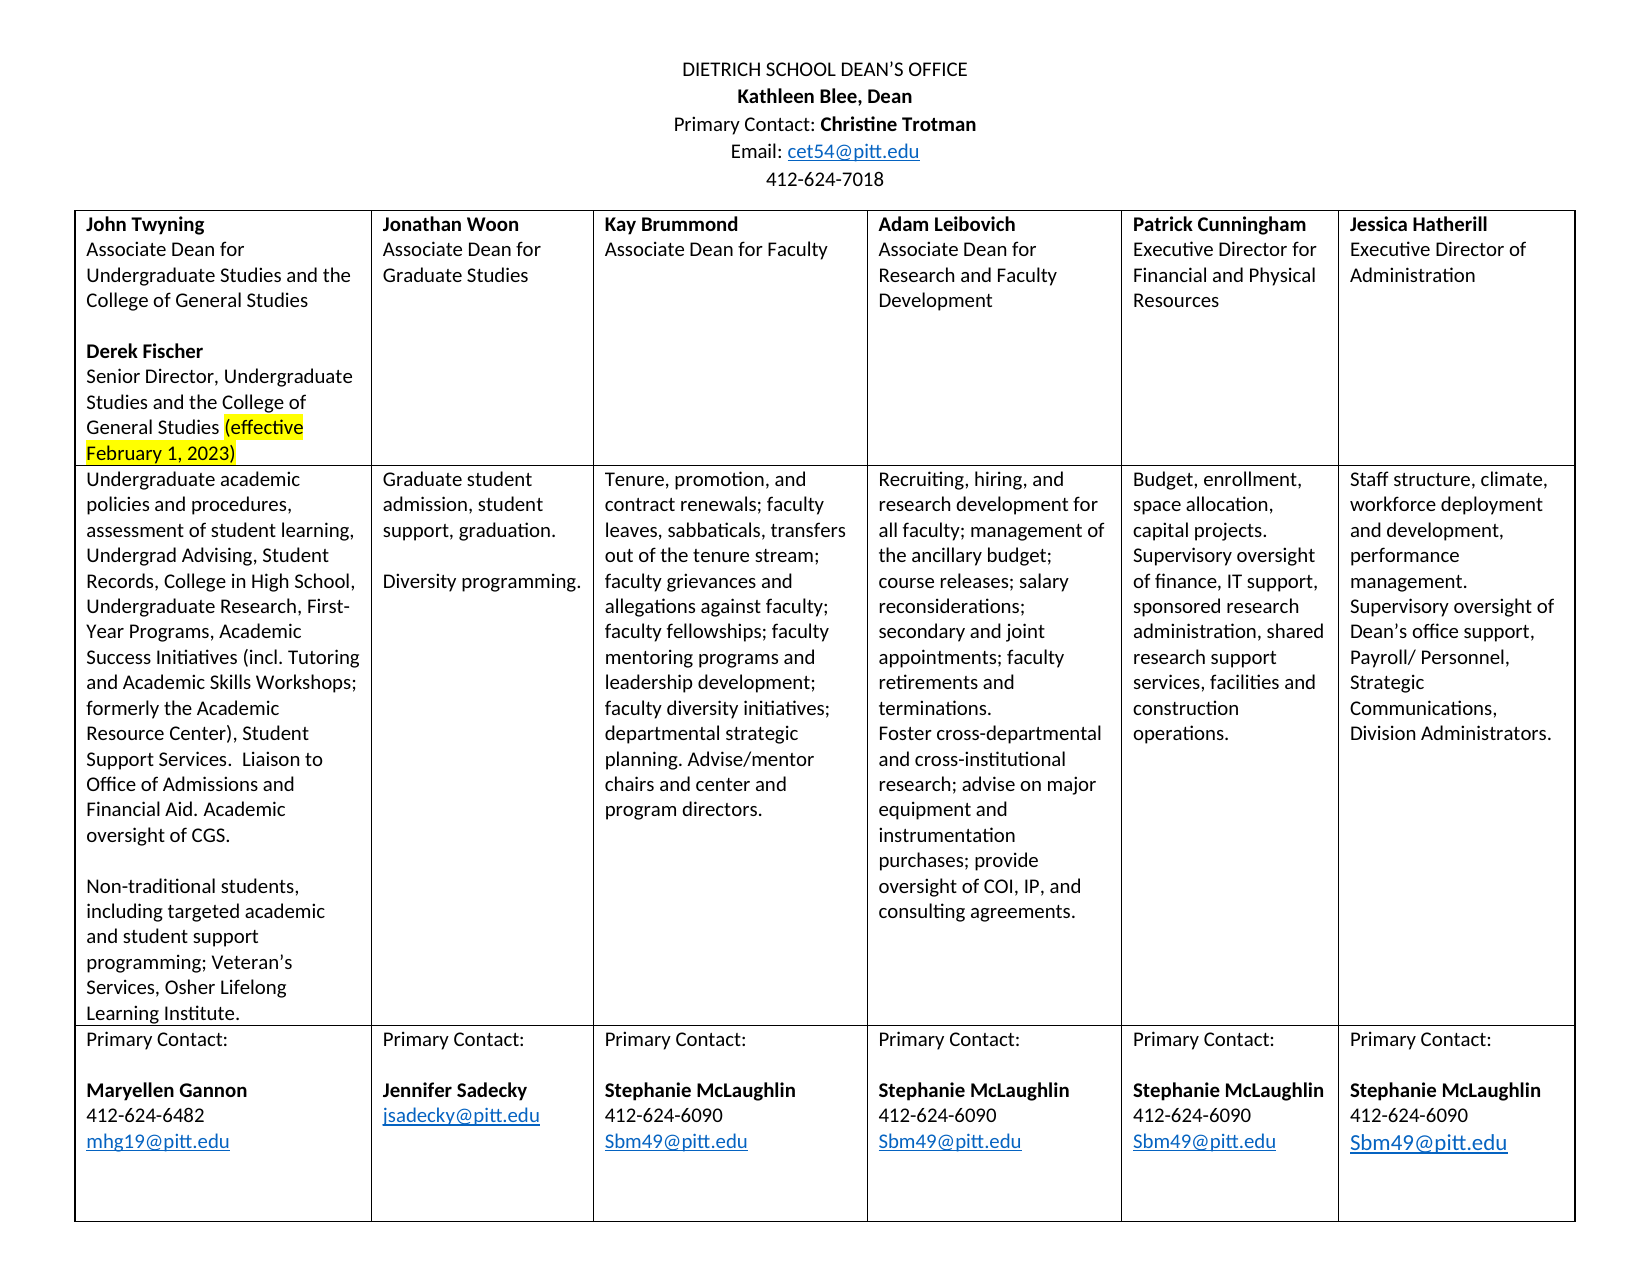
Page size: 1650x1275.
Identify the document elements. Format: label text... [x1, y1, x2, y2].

table_cell Primary Contact: Stephanie McLaughlin 412-624-6090 Sbm49@pitt.edu [868, 1026, 1121, 1221]
table_cell Tenure, promotion, and contract renewals; faculty leaves, sabbaticals, transfers out of the tenure stream; faculty grievances and allegations against faculty; faculty fellowships; faculty mentoring programs and leadership development; faculty diversity initiatives; departmental strategic planning. Advise/mentor chairs and center and program directors. [594, 466, 867, 1025]
text Primary Contact: Christine Trotman [75, 111, 1575, 136]
table_cell Primary Contact: Jennifer Sadecky jsadecky@pitt.edu [372, 1026, 593, 1221]
table_header Jonathan Woon Associate Dean for Graduate Studies [372, 211, 593, 465]
table_cell Staff structure, climate, workforce deployment and development, performance management. Supervisory oversight of Dean’s office support, Payroll/ Personnel, Strategic Communications, Division Administrators. [1339, 466, 1574, 1025]
table_cell Primary Contact: Stephanie McLaughlin 412-624-6090 Sbm49@pitt.edu [1339, 1026, 1574, 1221]
text 412-624-7018 [75, 166, 1575, 191]
table_cell Primary Contact: Stephanie McLaughlin 412-624-6090 Sbm49@pitt.edu [1122, 1026, 1338, 1221]
table_cell Budget, enrollment, space allocation, capital projects. Supervisory oversight of finance, IT support, sponsored research administration, shared research support services, facilities and construction operations. [1122, 466, 1338, 1025]
table_header Patrick Cunningham Executive Director for Financial and Physical Resources [1122, 211, 1338, 465]
text Email: cet54@pitt.edu [75, 138, 1575, 164]
table_header Adam Leibovich Associate Dean for Research and Faculty Development [868, 211, 1121, 465]
table_header Jessica Hatherill Executive Director of Administration [1339, 211, 1574, 465]
table_cell Graduate student admission, student support, graduation. Diversity programming. [372, 466, 593, 1025]
table_cell Primary Contact: Stephanie McLaughlin 412-624-6090 Sbm49@pitt.edu [594, 1026, 867, 1221]
table_cell Recruiting, hiring, and research development for all faculty; management of the ancillary budget; course releases; salary reconsiderations; secondary and joint appointments; faculty retirements and terminations. Foster cross-departmental and cross-institutional research; advise on major equipment and instrumentation purchases; provide oversight of COI, IP, and consulting agreements. [868, 466, 1121, 1025]
text DIETRICH SCHOOL DEAN’S OFFICE [75, 56, 1575, 82]
text Kathleen Blee, Dean [75, 84, 1575, 109]
table_cell Primary Contact: Maryellen Gannon 412-624-6482 mhg19@pitt.edu [76, 1026, 371, 1221]
table_header John Twyning Associate Dean for Undergraduate Studies and the College of General Studies Derek Fischer Senior Director, Undergraduate Studies and the College of General Studies (effective February 1, 2023) [76, 211, 371, 465]
table_cell Undergraduate academic policies and procedures, assessment of student learning, Undergrad Advising, Student Records, College in High School, Undergraduate Research, First-Year Programs, Academic Success Initiatives (incl. Tutoring and Academic Skills Workshops; formerly the Academic Resource Center), Student Support Services. Liaison to Office of Admissions and Financial Aid. Academic oversight of CGS. Non-traditional students, including targeted academic and student support programming; Veteran’s Services, Osher Lifelong Learning Institute. [76, 466, 371, 1025]
table_header Kay Brummond Associate Dean for Faculty [594, 211, 867, 465]
